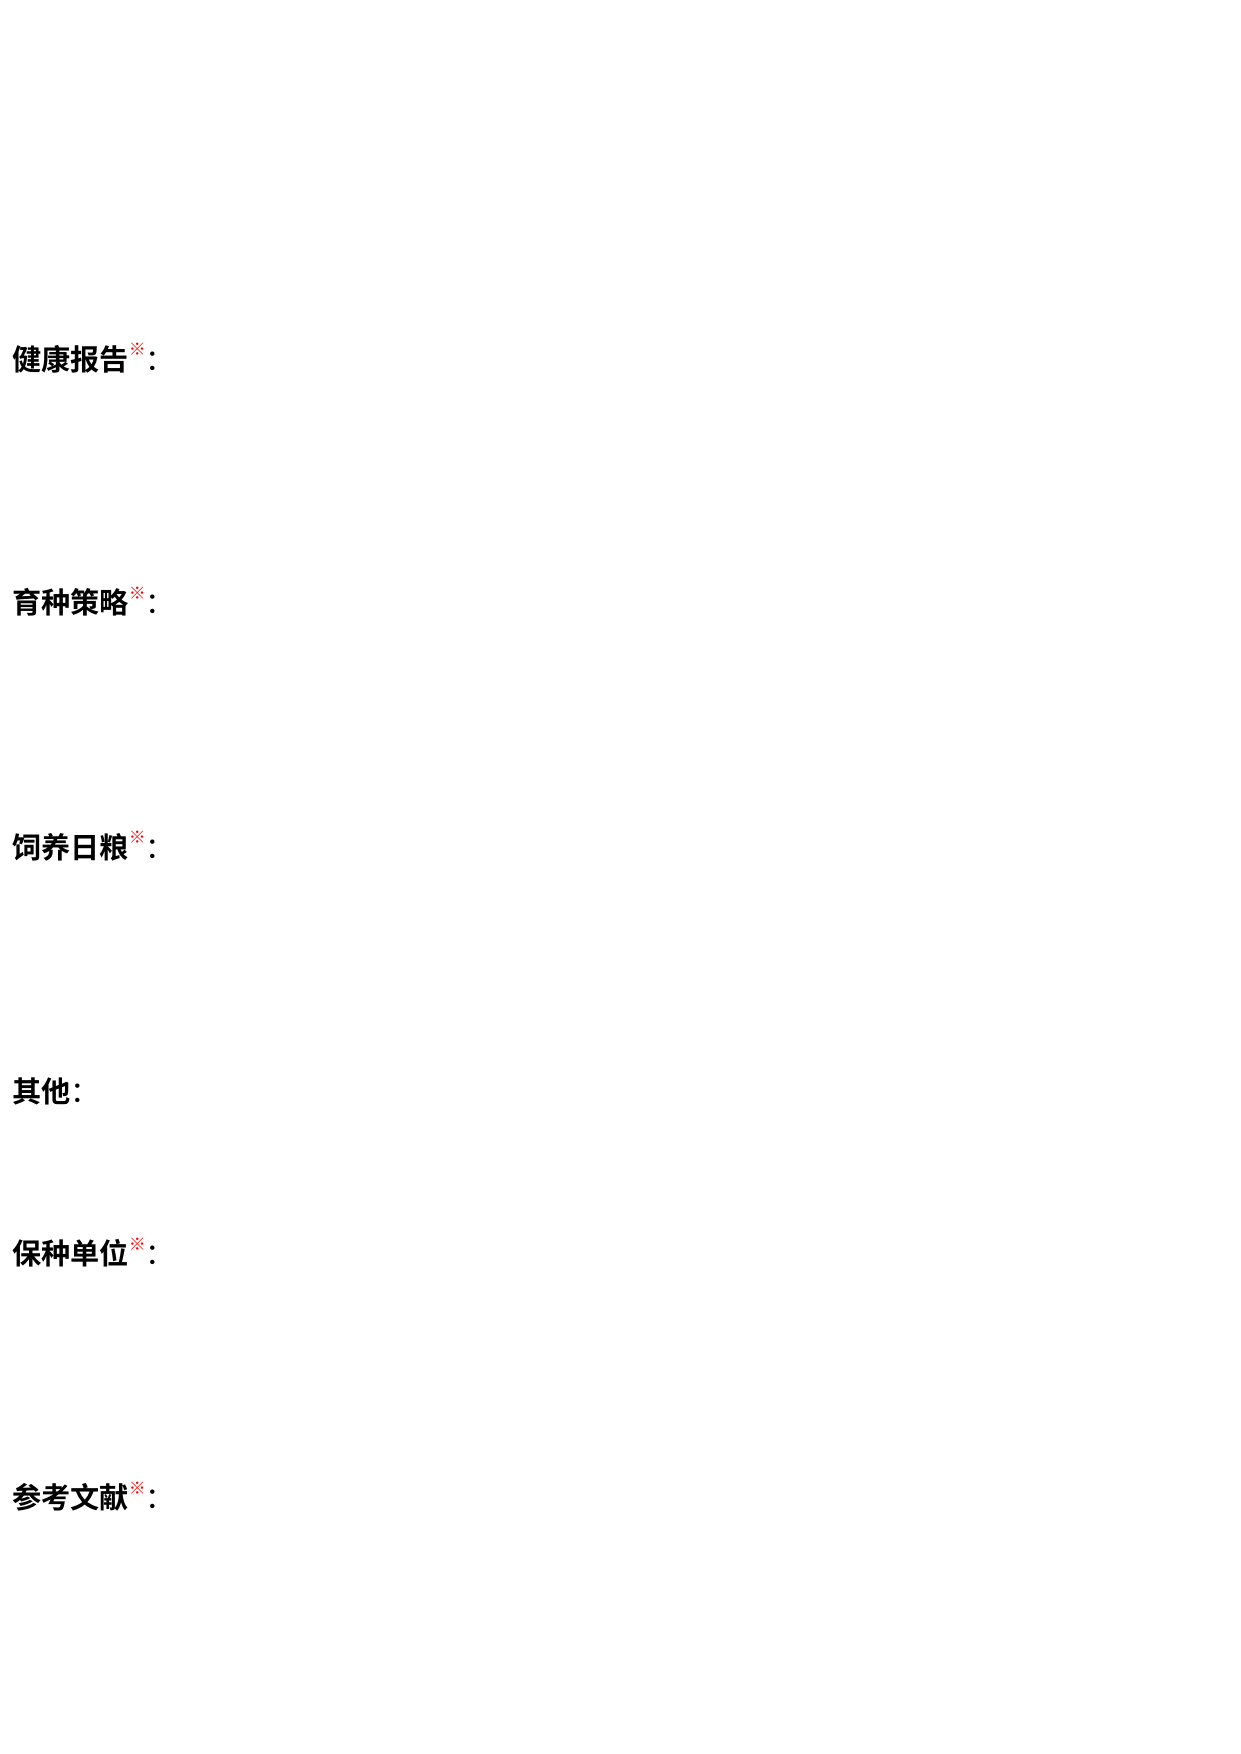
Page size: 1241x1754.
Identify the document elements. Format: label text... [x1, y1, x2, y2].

text 饲养日粮※： [12, 813, 1053, 878]
text 健康报告※： [12, 325, 1053, 390]
text 参考文献※： [12, 1464, 1053, 1529]
text 育种策略※： [12, 569, 1053, 634]
text 保种单位※： [12, 1219, 1053, 1284]
text 其他： [12, 1057, 1053, 1122]
